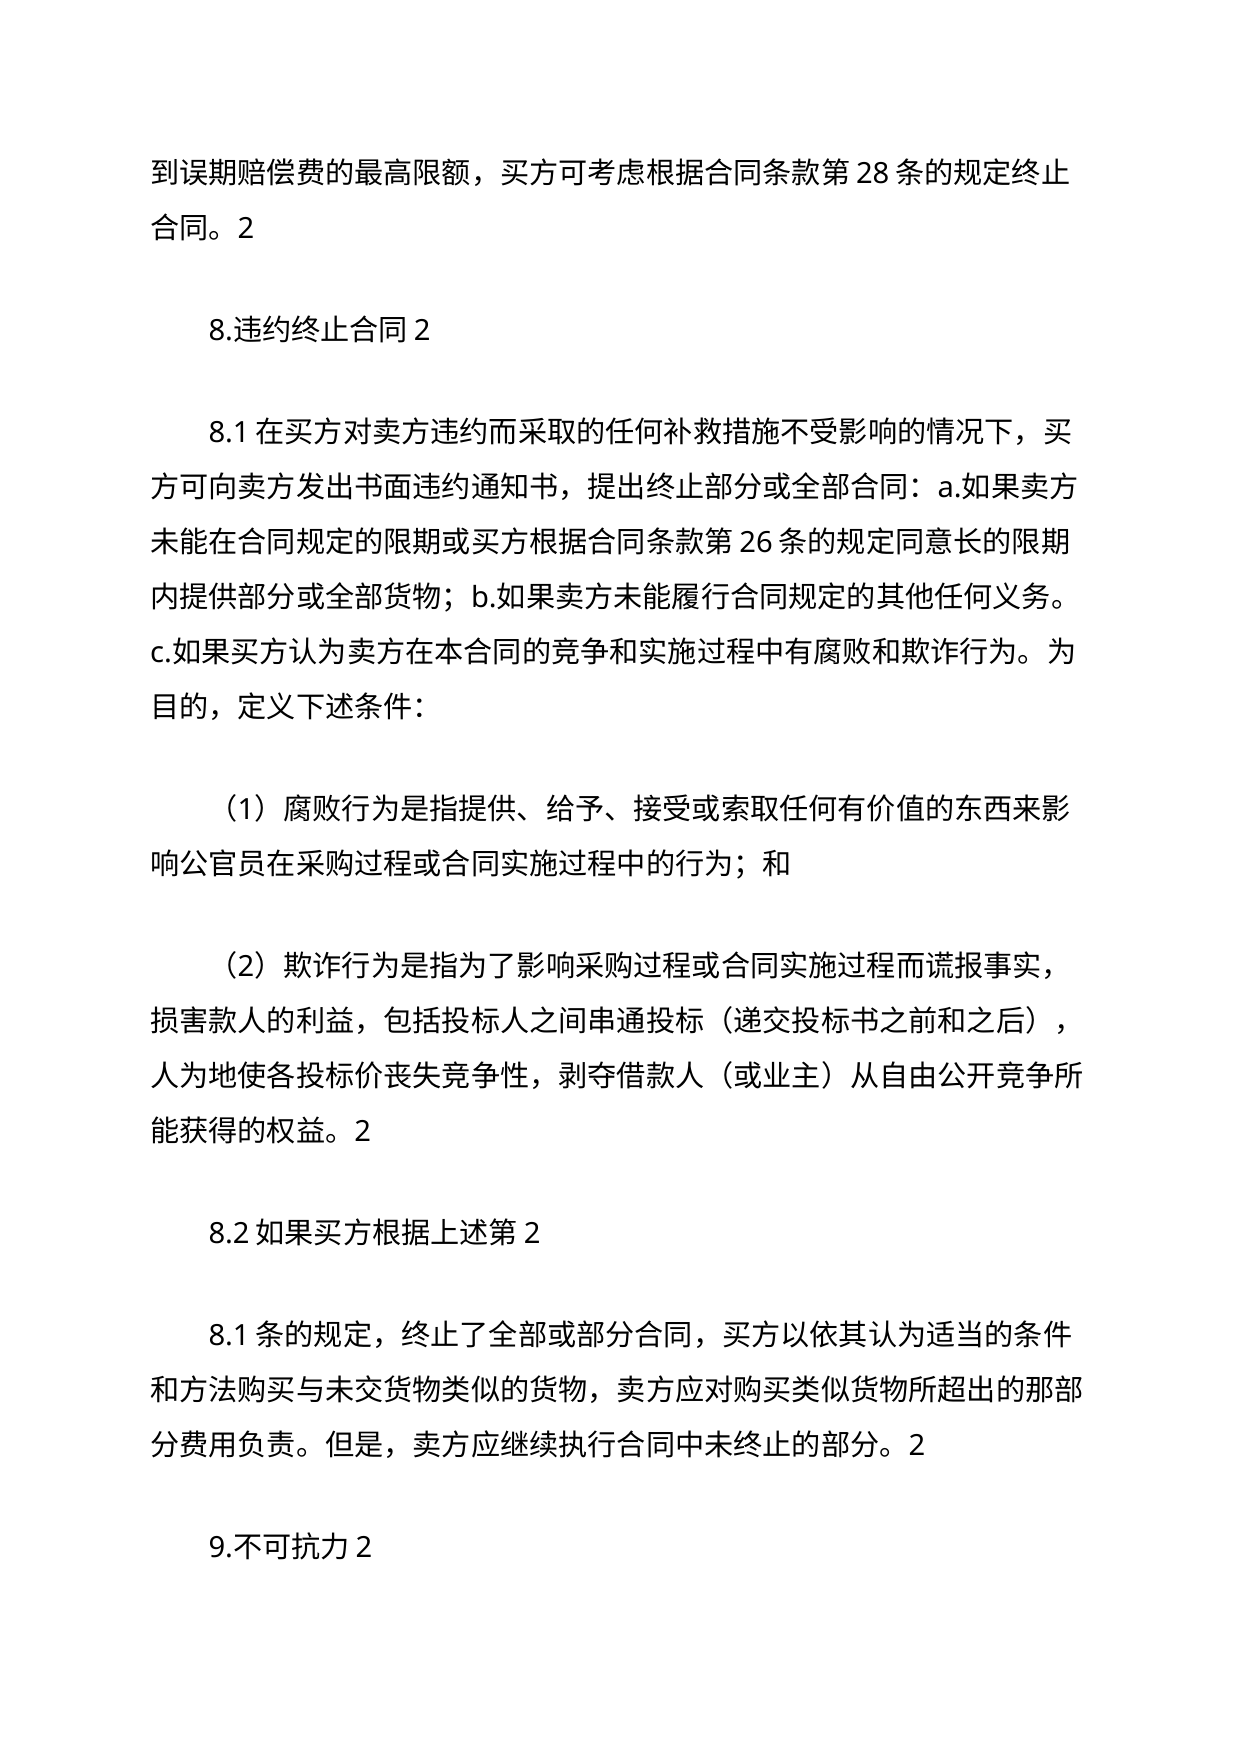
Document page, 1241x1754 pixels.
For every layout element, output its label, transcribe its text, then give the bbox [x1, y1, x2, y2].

text 9.不可抗力2 [150, 1523, 1090, 1566]
text （2）欺诈行为是指为了影响采购过程或合同实施过程而谎报事实，损害款人的利益，包括投标人之间串通投标（递交投标书之前和之后），人为地使各投标价丧失竞争性，剥夺借款人（或业主）从自由公开竞争所能获得的权益。2 [150, 942, 1090, 1150]
text （1）腐败行为是指提供、给予、接受或索取任何有价值的东西来影响公官员在采购过程或合同实施过程中的行为；和 [150, 786, 1090, 883]
text 8.违约终止合同2 [150, 307, 1090, 349]
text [150, 150, 1090, 247]
text 8.2如果买方根据上述第2 [150, 1209, 1090, 1252]
text 8.1在买方对卖方违约而采取的任何补救措施不受影响的情况下，买方可向卖方发出书面违约通知书，提出终止部分或全部合同：a.如果卖方未能在合同规定的限期或买方根据合同条款第26条的规定同意长的限期内提供部分或全部货物；b.如果卖方未能履行合同规定的其他任何义务。c.如果买方认为卖方在本合同的竞争和实施过程中有腐败和欺诈行为。为目的，定义下述条件： [150, 409, 1090, 726]
text 8.1条的规定，终止了全部或部分合同，买方以依其认为适当的条件和方法购买与未交货物类似的货物，卖方应对购买类似货物所超出的那部分费用负责。但是，卖方应继续执行合同中未终止的部分。2 [150, 1311, 1090, 1463]
